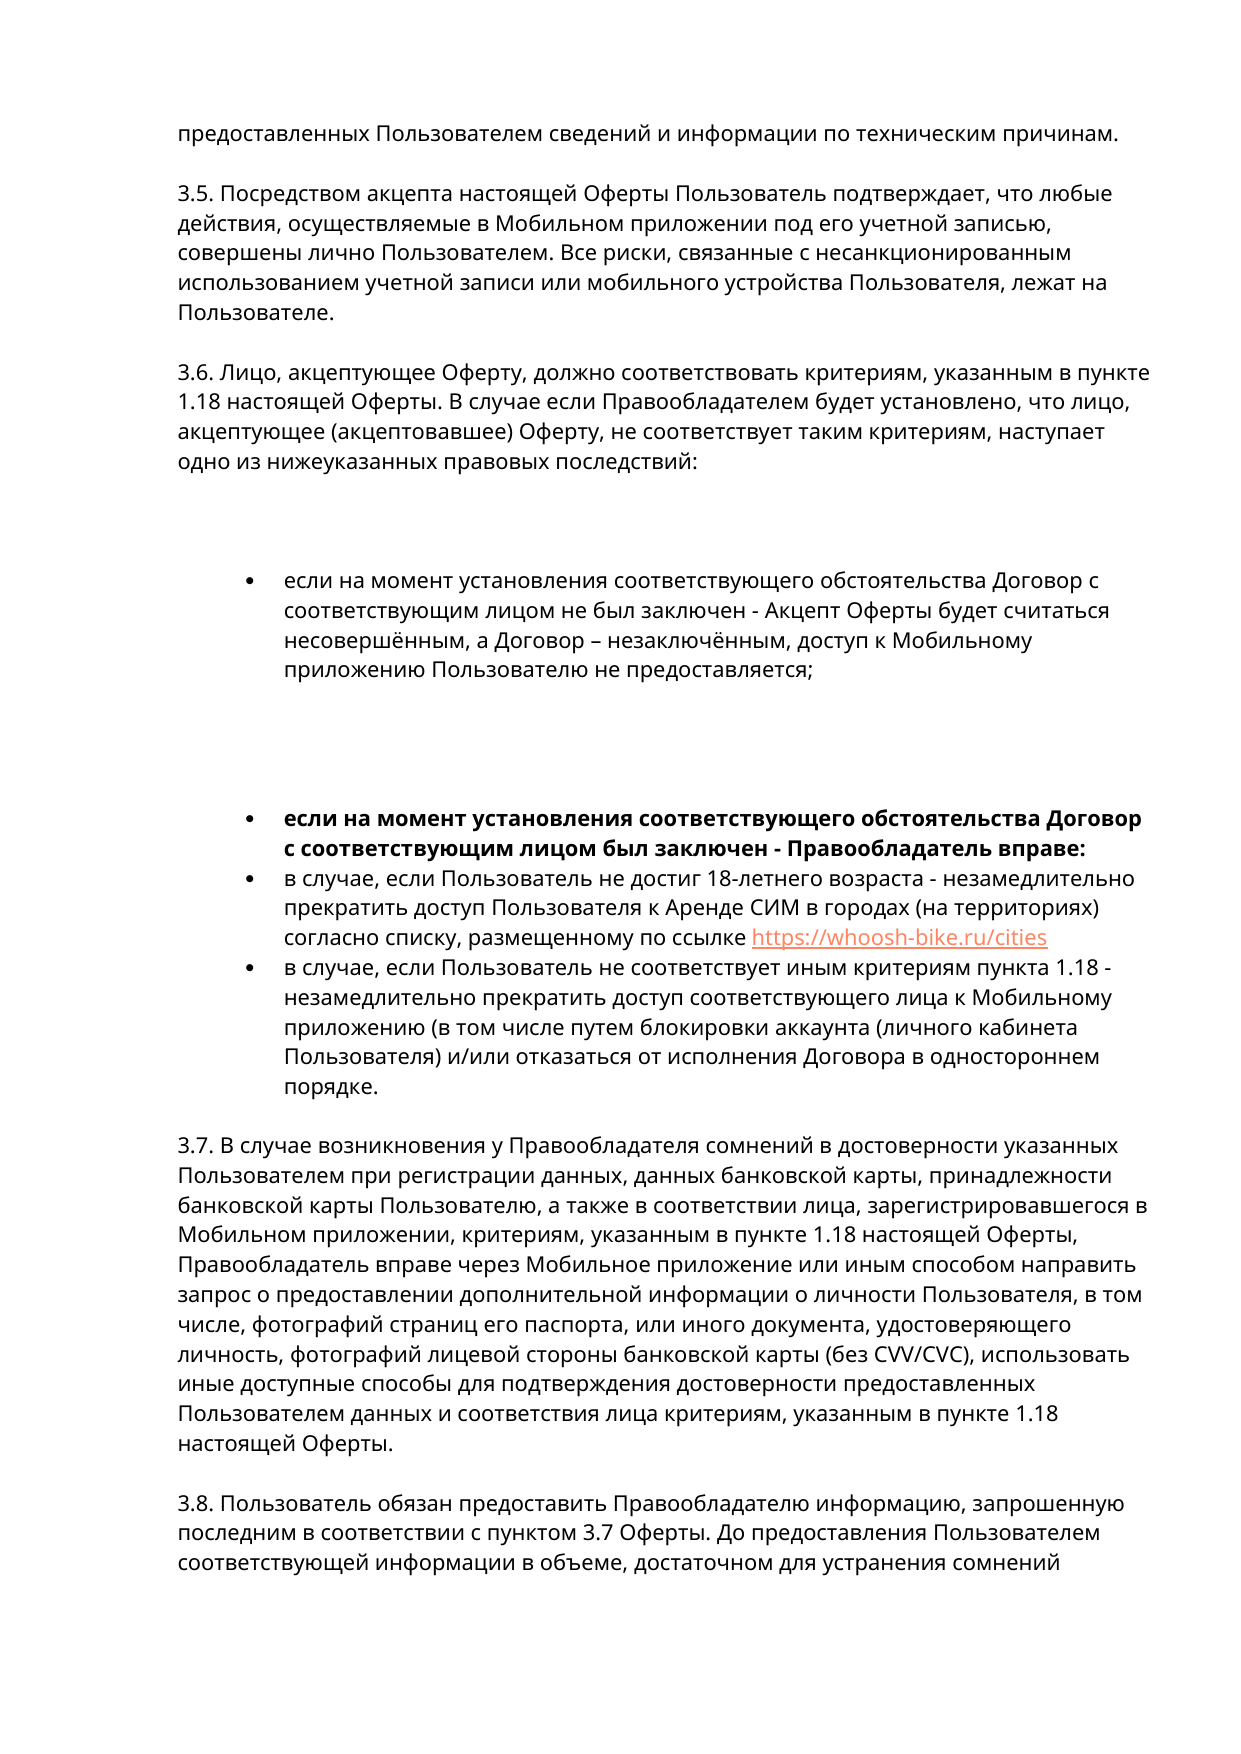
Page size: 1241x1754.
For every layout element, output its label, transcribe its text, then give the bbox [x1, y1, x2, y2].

list если на момент установления соответствующего обстоятельства Договор с соответствующим лицом не был заключен - Акцепт Оферты будет считаться несовершённым, а Договор – незаключённым, доступ к Мобильному приложению Пользователю не предоставляется; [246, 565, 1152, 684]
list если на момент установления соответствующего обстоятельства Договор с соответствующим лицом был заключен - Правообладатель вправе: [246, 803, 1152, 862]
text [177, 1130, 1152, 1577]
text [177, 118, 1152, 536]
list в случае, если Пользователь не достиг 18-летнего возраста - незамедлительно прекратить доступ Пользователя к Аренде СИМ в городах (на территориях) согласно списку, размещенному по ссылке https://whoosh-bike.ru/cities [246, 862, 1152, 952]
list в случае, если Пользователь не соответствует иным критериям пункта 1.18 - незамедлительно прекратить доступ соответствующего лица к Мобильному приложению (в том числе путем блокировки аккаунта (личного кабинета Пользователя) и/или отказаться от исполнения Договора в одностороннем порядке. [246, 952, 1152, 1101]
